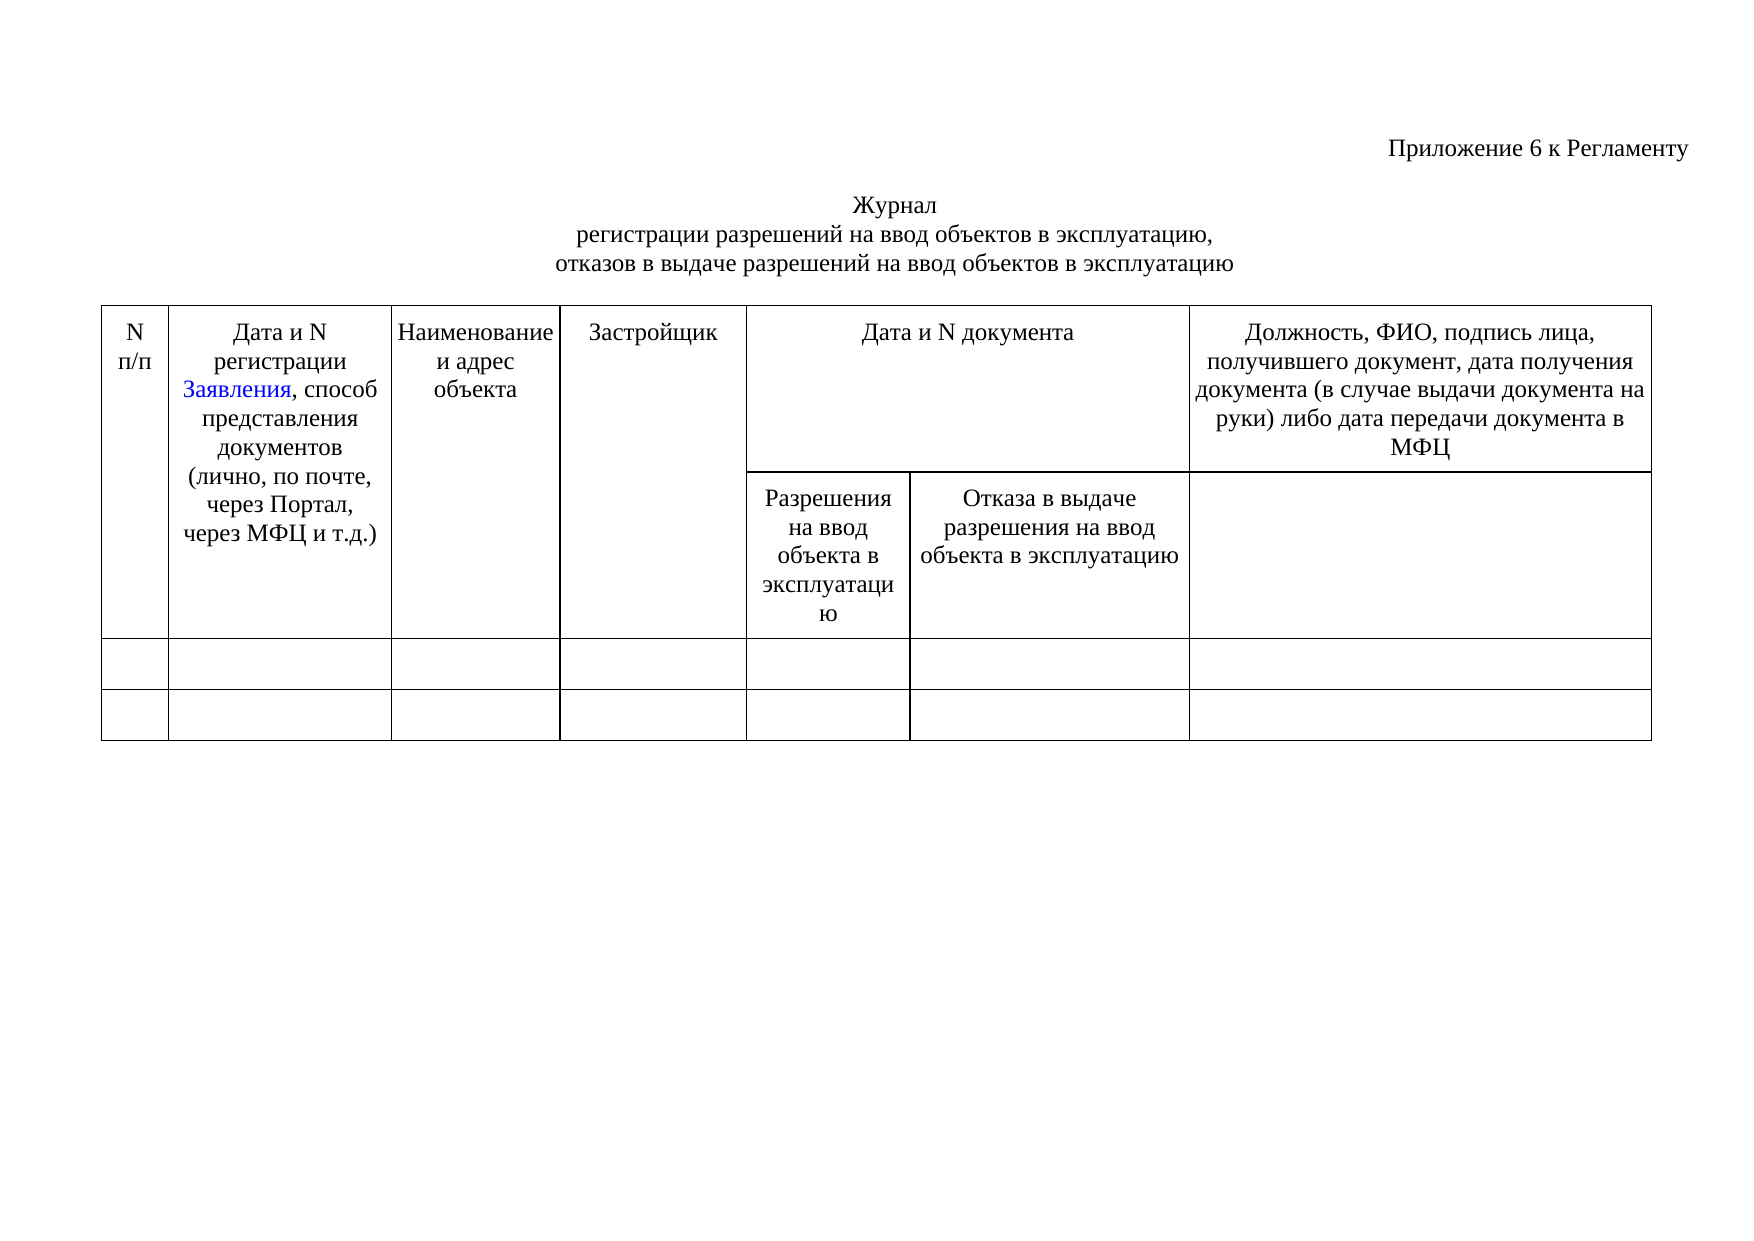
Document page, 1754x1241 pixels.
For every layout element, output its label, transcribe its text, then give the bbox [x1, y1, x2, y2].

text отказов в выдаче разрешений на ввод объектов в эксплуатацию [100, 248, 1689, 277]
table_cell Отказа в выдаче разрешения на ввод объекта в эксплуатацию [911, 473, 1189, 637]
table_cell [911, 690, 1189, 739]
table_header Наименование и адрес объекта [392, 306, 559, 637]
table_cell [392, 639, 559, 688]
table_cell [102, 639, 168, 688]
table_cell [1190, 690, 1651, 739]
table_cell [1190, 639, 1651, 688]
table_cell [747, 639, 909, 688]
table_cell Разрешения на ввод объекта в эксплуатацию [747, 473, 909, 637]
table_cell [169, 690, 391, 739]
table_cell [102, 690, 168, 739]
table_header Должность, ФИО, подпись лица, получившего документ, дата получения документа (в случае выдачи документа на руки) либо дата передачи документа в МФЦ [1190, 306, 1651, 471]
text регистрации разрешений на ввод объектов в эксплуатацию, [100, 219, 1689, 248]
table_cell [169, 639, 391, 688]
table_header N п/п [102, 306, 168, 637]
table_header Дата и N документа [747, 306, 1189, 471]
table_cell [392, 690, 559, 739]
table_cell [561, 639, 746, 688]
table_cell [561, 690, 746, 739]
table_cell [747, 690, 909, 739]
table_header Дата и N регистрации Заявления, способ представления документов (лично, по почте, через Портал, через МФЦ и т.д.) [169, 306, 391, 637]
table_header Застройщик [561, 306, 746, 637]
table_cell [911, 639, 1189, 688]
table_cell [1190, 473, 1651, 637]
text Приложение 6 к Регламенту [809, 133, 1689, 162]
text Журнал [100, 190, 1689, 219]
